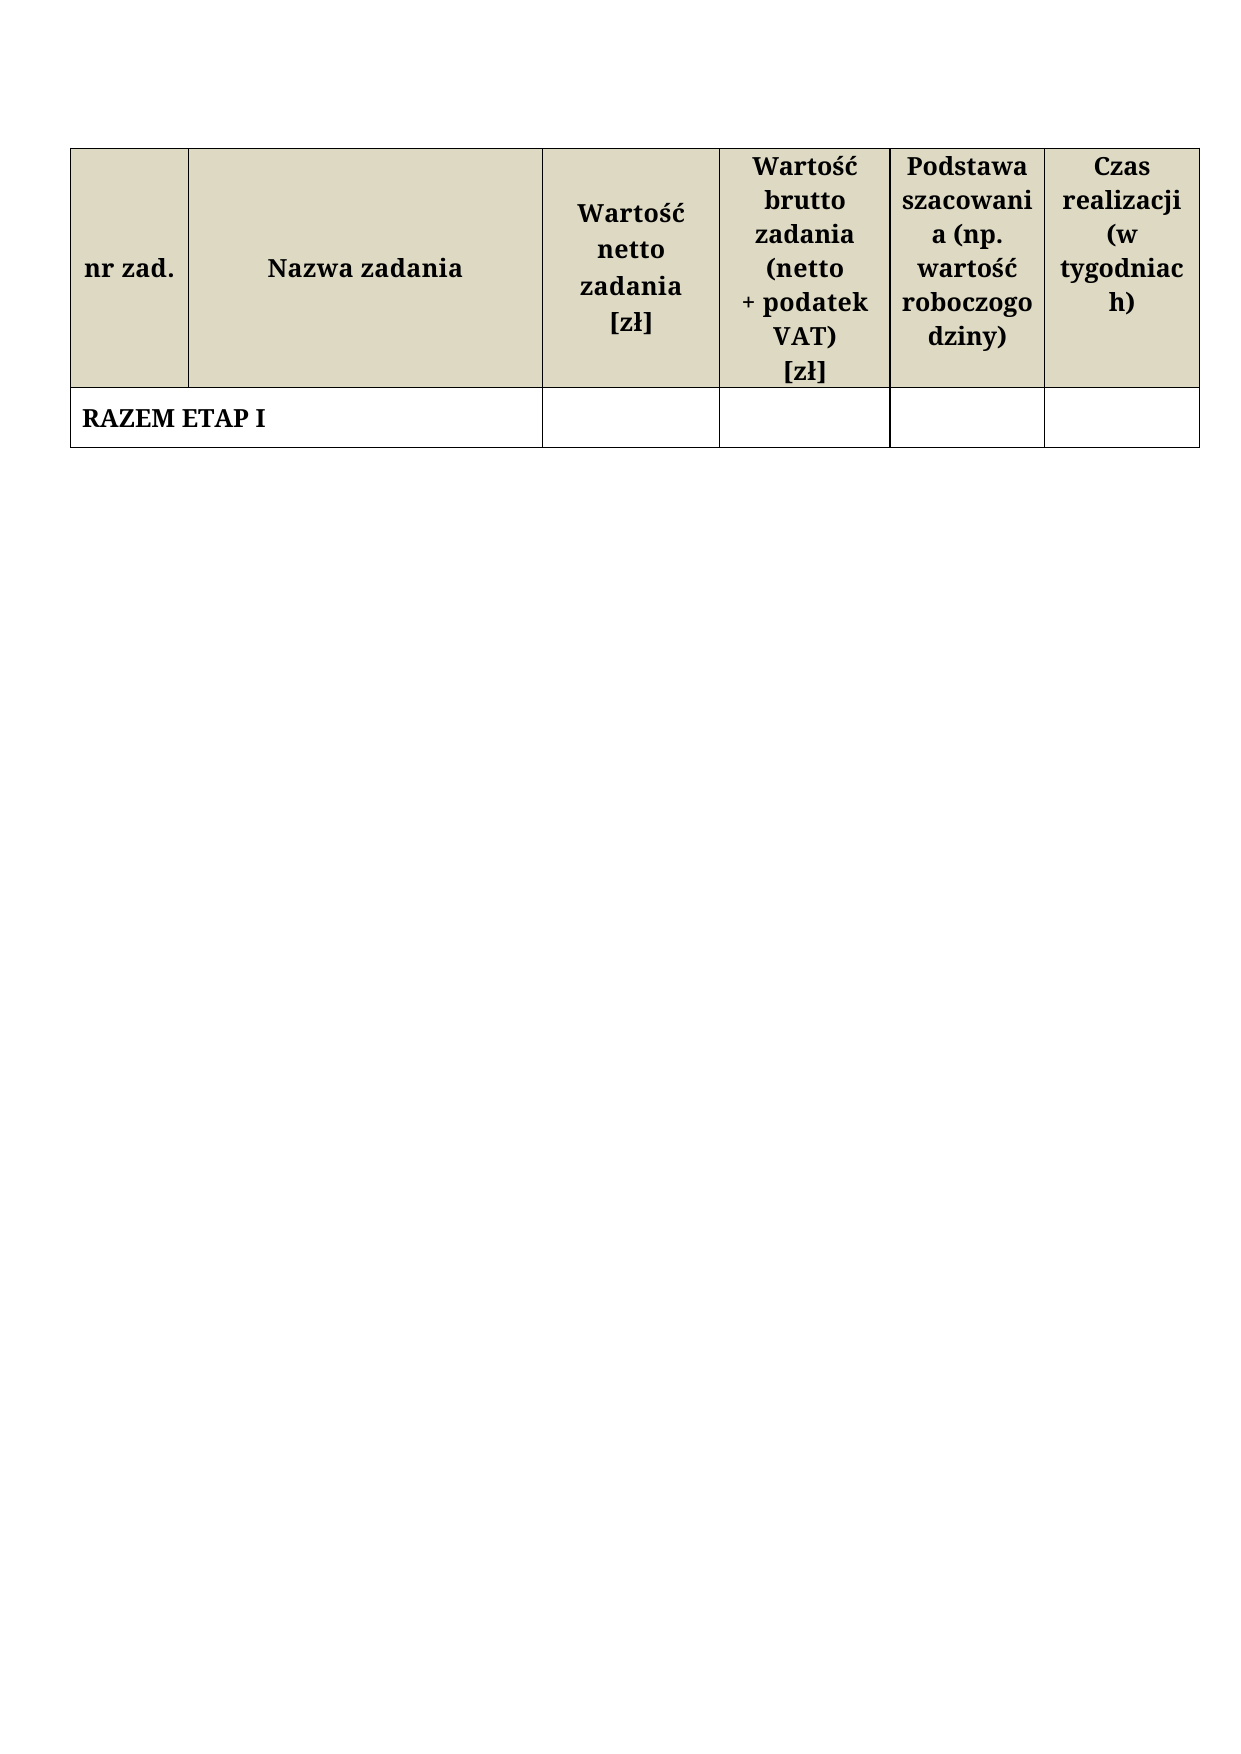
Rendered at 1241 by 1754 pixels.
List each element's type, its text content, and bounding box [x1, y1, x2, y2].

table_cell [543, 388, 719, 447]
table_header nr zad. [71, 149, 188, 387]
table_header Nazwa zadania [189, 149, 542, 387]
table_header Podstawa szacowania (np. wartość roboczogodziny) [891, 149, 1044, 387]
table_cell [891, 388, 1044, 447]
table_cell [720, 388, 889, 447]
table_cell [1045, 388, 1199, 447]
table_cell RAZEM ETAP I [71, 388, 542, 447]
table_header Czas realizacji (w tygodniach) [1045, 149, 1199, 387]
table_header Wartość netto zadania [zł] [543, 149, 719, 387]
table_header Wartość brutto zadania (netto + podatek VAT) [zł] [720, 149, 889, 387]
